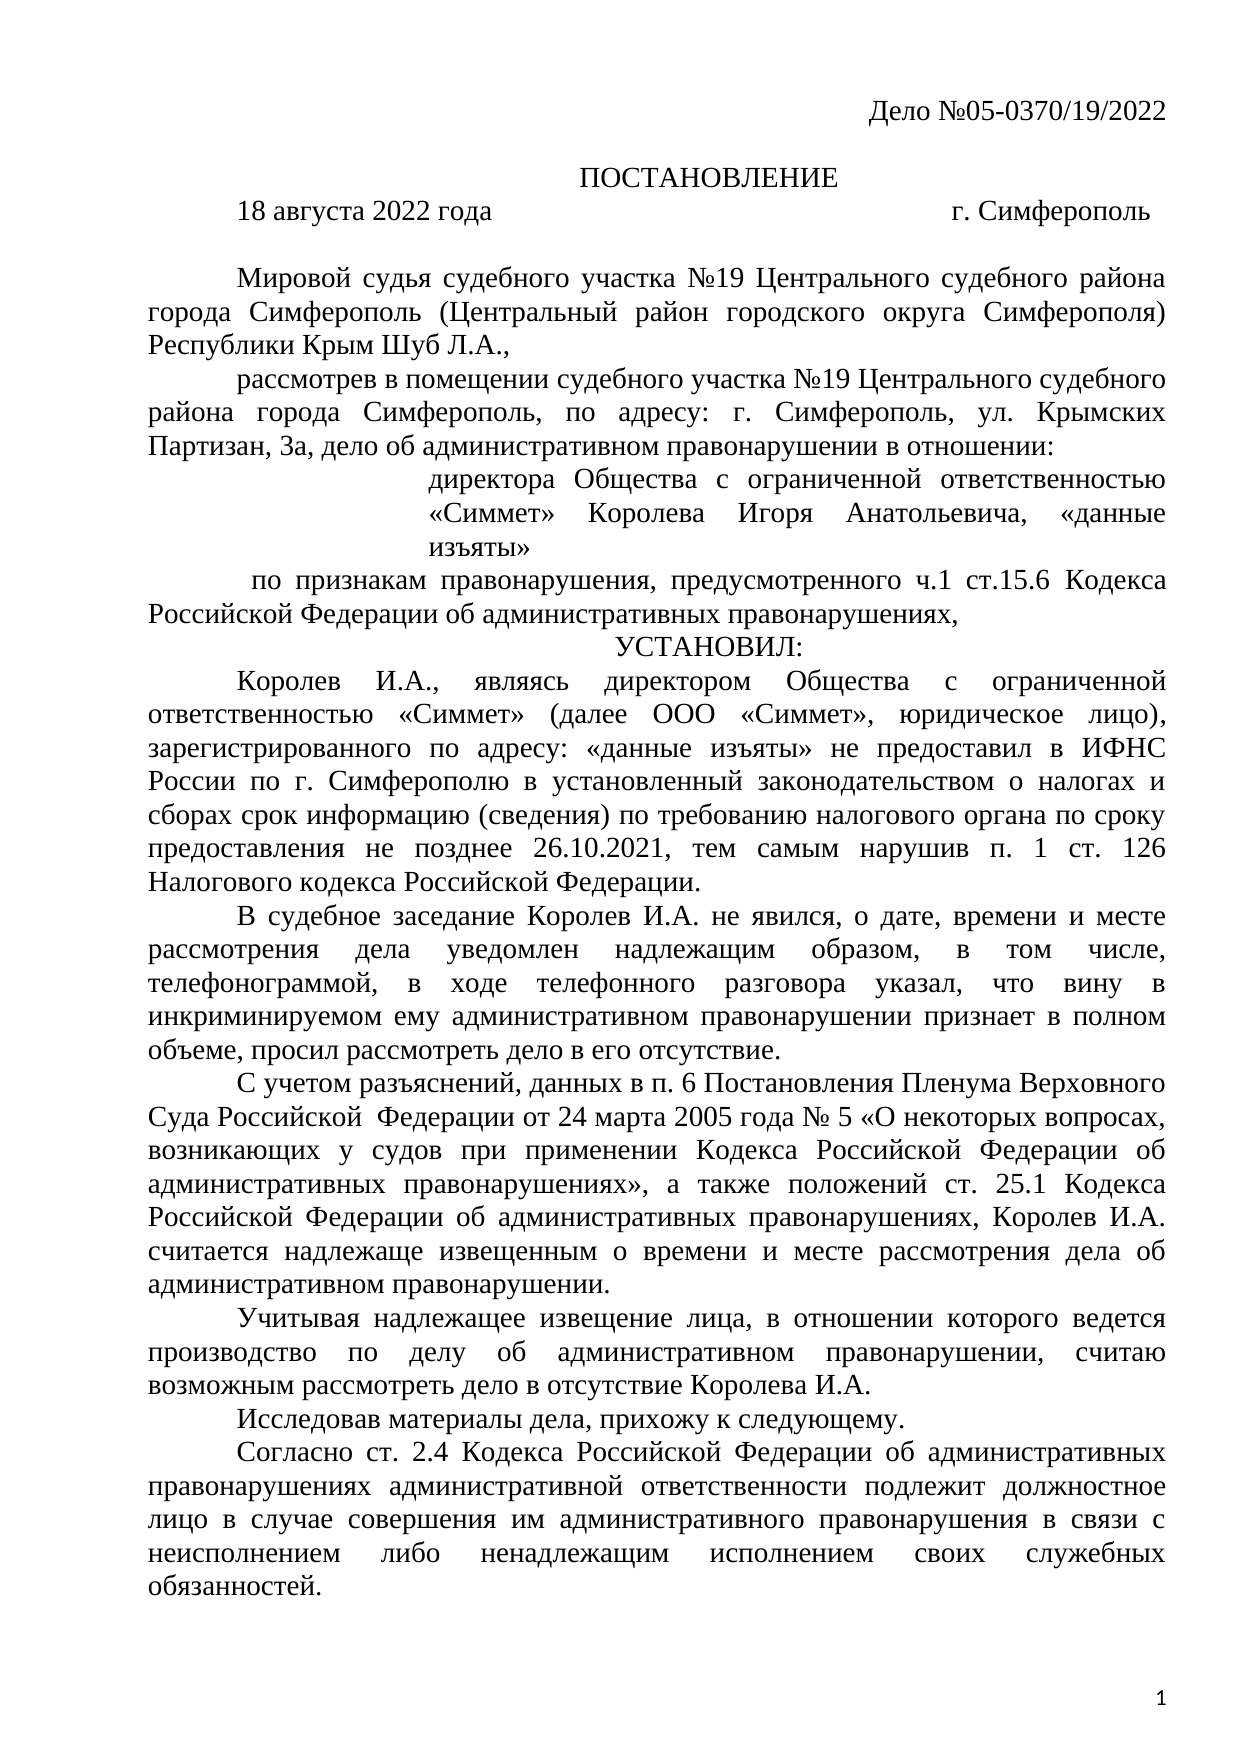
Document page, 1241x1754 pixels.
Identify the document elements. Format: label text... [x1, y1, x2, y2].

text Дело №05-0370/19/2022 [148, 93, 1167, 126]
text рассмотрев в помещении судебного участка №19 Центрального судебного района города Симферополь, по адресу: г. Симферополь, ул. Крымских Партизан, 3а, дело об административном правонарушении в отношении: [148, 361, 1167, 462]
text Согласно ст. 2.4 Кодекса Российской Федерации об административных правонарушениях административной ответственности подлежит должностное лицо в случае совершения им административного правонарушения в связи с неисполнением либо ненадлежащим исполнением своих служебных обязанностей. [148, 1434, 1167, 1602]
text ПОСТАНОВЛЕНИЕ [148, 160, 1167, 193]
text Учитывая надлежащее извещение лица, в отношении которого ведется производство по делу об административном правонарушении, считаю возможным рассмотреть дело в отсутствие Королева И.А. [148, 1300, 1167, 1401]
text УСТАНОВИЛ: [148, 629, 1167, 663]
text С учетом разъяснений, данных в п. 6 Постановления Пленума Верховного Суда Российской Федерации от 24 марта 2005 года № 5 «О некоторых вопросах, возникающих у судов при применении Кодекса Российской Федерации об административных правонарушениях», а также положений ст. 25.1 Кодекса Российской Федерации об административных правонарушениях, Королев И.А. считается надлежаще извещенным о времени и месте рассмотрения дела об административном правонарушении. [148, 1065, 1167, 1300]
text 18 августа 2022 года г. Симферополь [148, 193, 1167, 227]
text В судебное заседание Королев И.А. не явился, о дате, времени и месте рассмотрения дела уведомлен надлежащим образом, в том числе, телефонограммой, в ходе телефонного разговора указал, что вину в инкриминируемом ему административном правонарушении признает в полном объеме, просил рассмотреть дело в его отсутствие. [148, 898, 1167, 1065]
text директора Общества с ограниченной ответственностью «Симмет» Королева Игоря Анатольевича, «данные изъяты» [428, 462, 1167, 562]
text Королев И.А., являясь директором Общества с ограниченной ответственностью «Симмет» (далее ООО «Симмет», юридическое лицо), зарегистрированного по адресу: «данные изъяты» не предоставил в ИФНС России по г. Симферополю в установленный законодательством о налогах и сборах срок информацию (сведения) по требованию налогового органа по сроку предоставления не позднее 26.10.2021, тем самым нарушив п. 1 ст. 126 Налогового кодекса Российской Федерации. [148, 663, 1167, 898]
text Исследовав материалы дела, прихожу к следующему. [148, 1401, 1167, 1434]
text по признакам правонарушения, предусмотренного ч.1 ст.15.6 Кодекса Российской Федерации об административных правонарушениях, [148, 562, 1167, 629]
text Мировой судья судебного участка №19 Центрального судебного района города Симферополь (Центральный район городского округа Симферополя) Республики Крым Шуб Л.А., [148, 260, 1167, 361]
